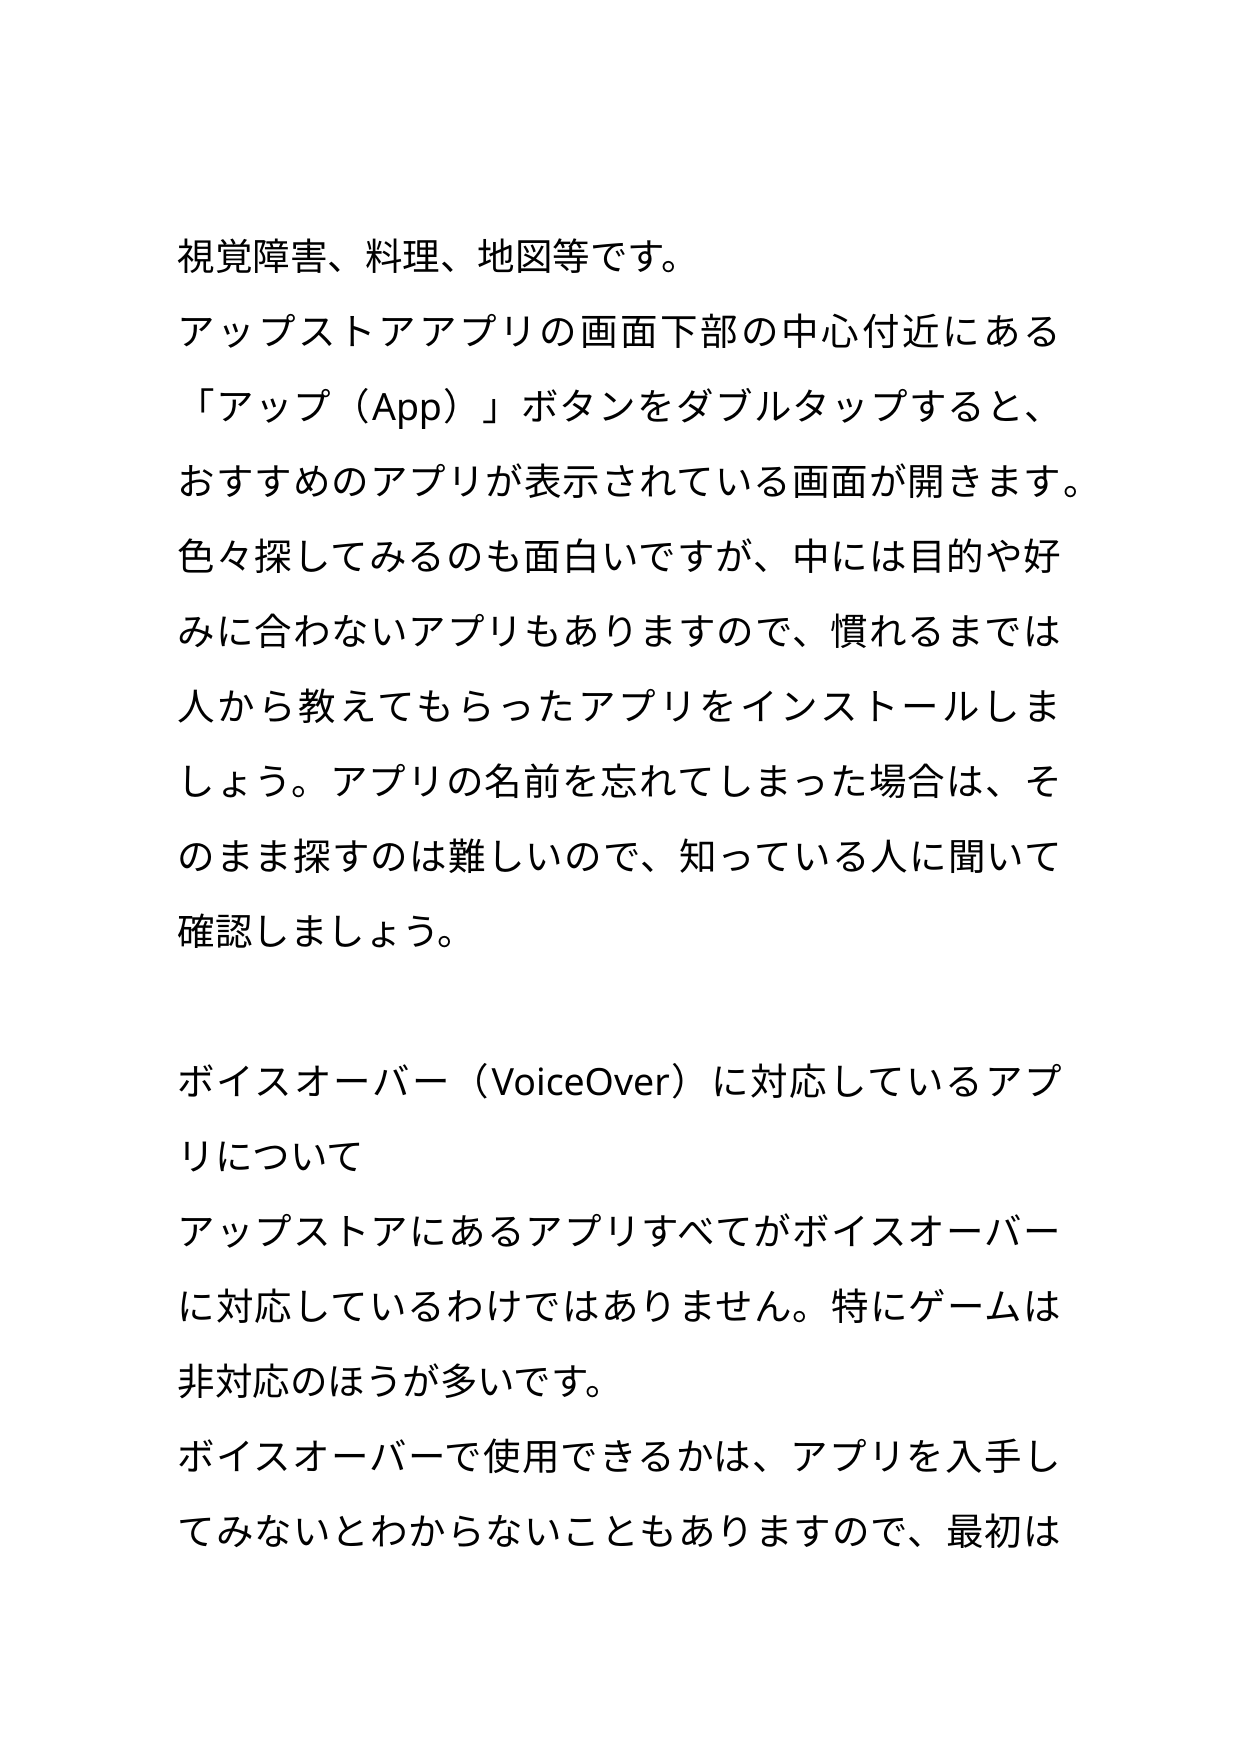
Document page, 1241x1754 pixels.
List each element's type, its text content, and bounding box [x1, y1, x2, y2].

text アップストアにあるアプリすべてがボイスオーバーに対応しているわけではありません。特にゲームは非対応のほうが多いです。 [177, 1192, 1063, 1417]
text アップストアアプリの画面下部の中心付近にある「アップ（App）」ボタンをダブルタップすると、おすすめのアプリが表示されている画面が開きます。色々探してみるのも面白いですが、中には目的や好みに合わないアプリもありますので、慣れるまでは人から教えてもらったアプリをインストールしましょう。アプリの名前を忘れてしまった場合は、そのまま探すのは難しいので、知っている人に聞いて確認しましょう。 [177, 292, 1063, 967]
text ボイスオーバー（VoiceOver）に対応しているアプリについて [177, 1042, 1063, 1192]
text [177, 1417, 1063, 1567]
text 視覚障害、料理、地図等です。 [177, 217, 1063, 292]
